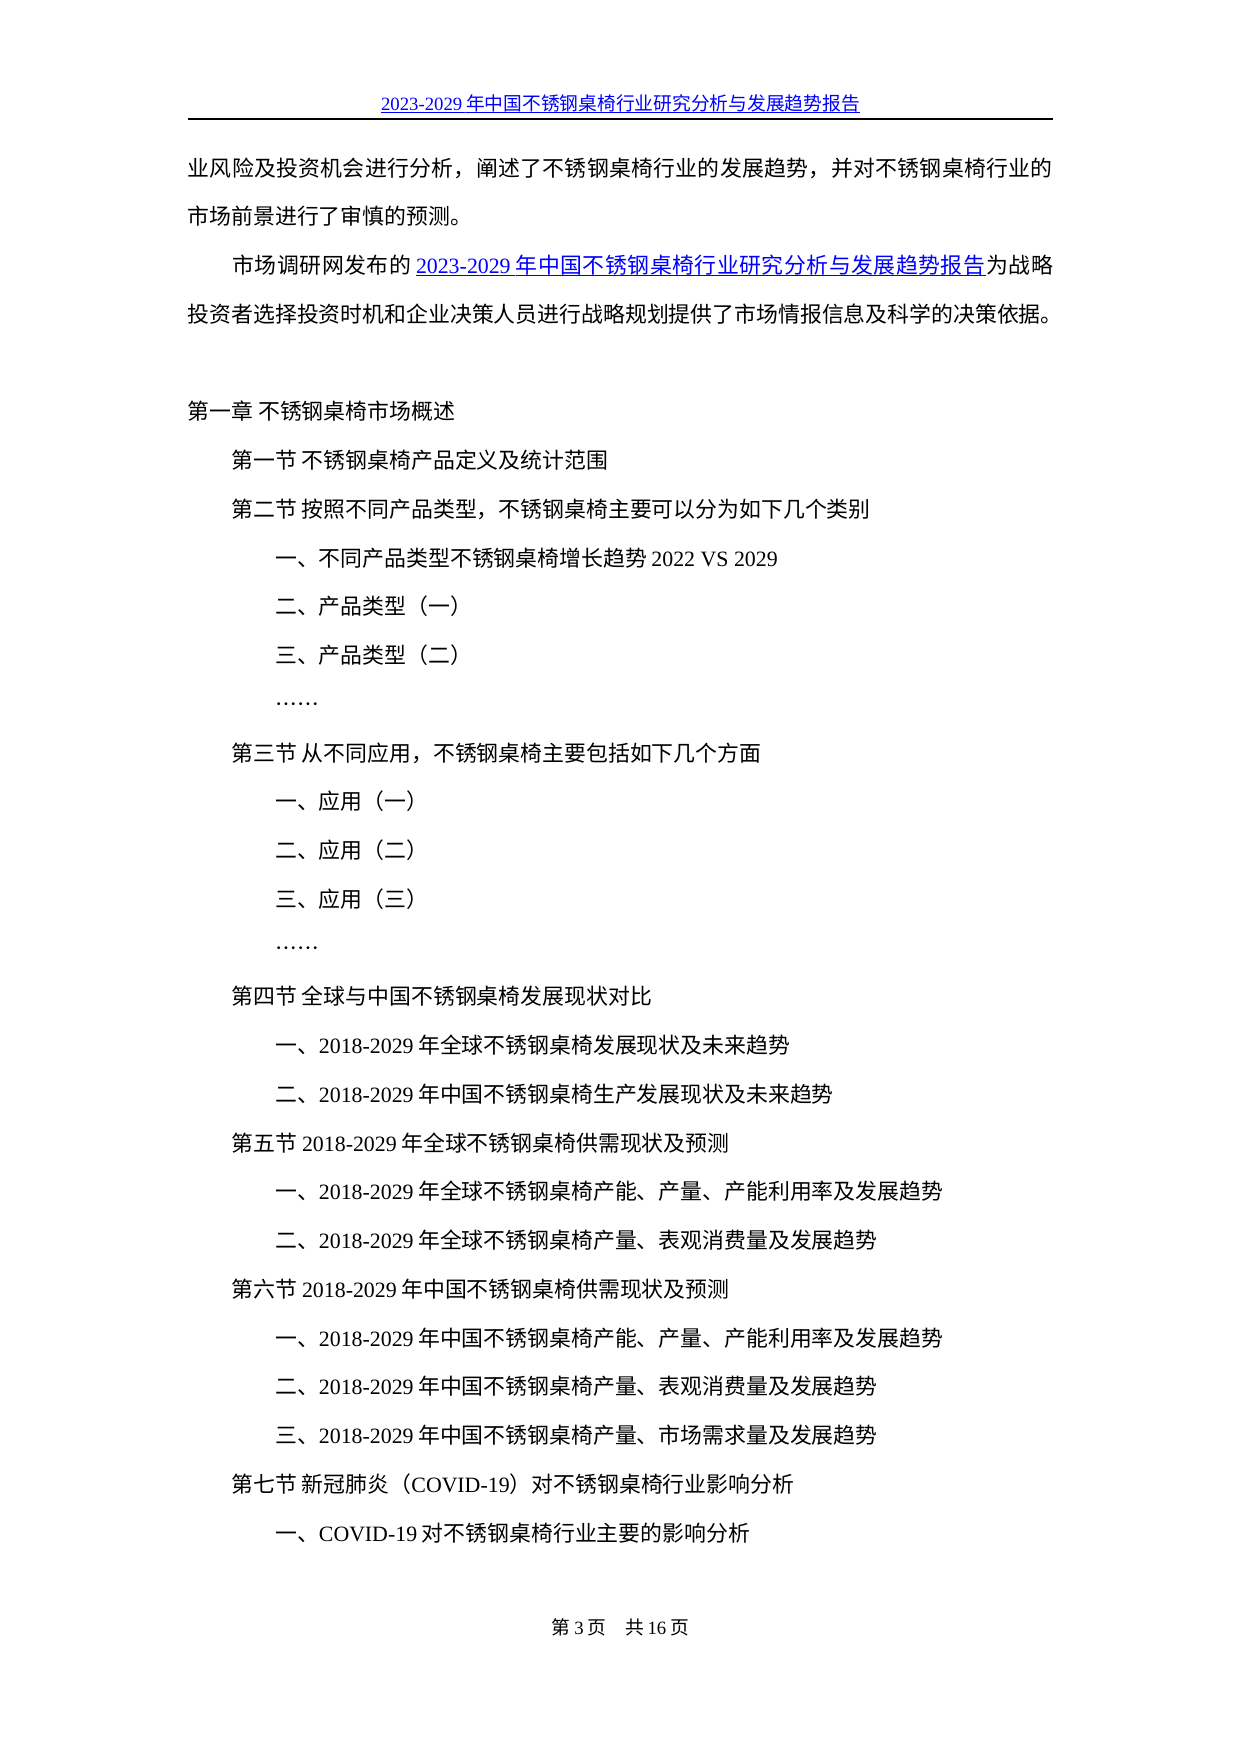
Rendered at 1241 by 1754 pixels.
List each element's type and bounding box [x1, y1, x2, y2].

text [187, 150, 1053, 1548]
